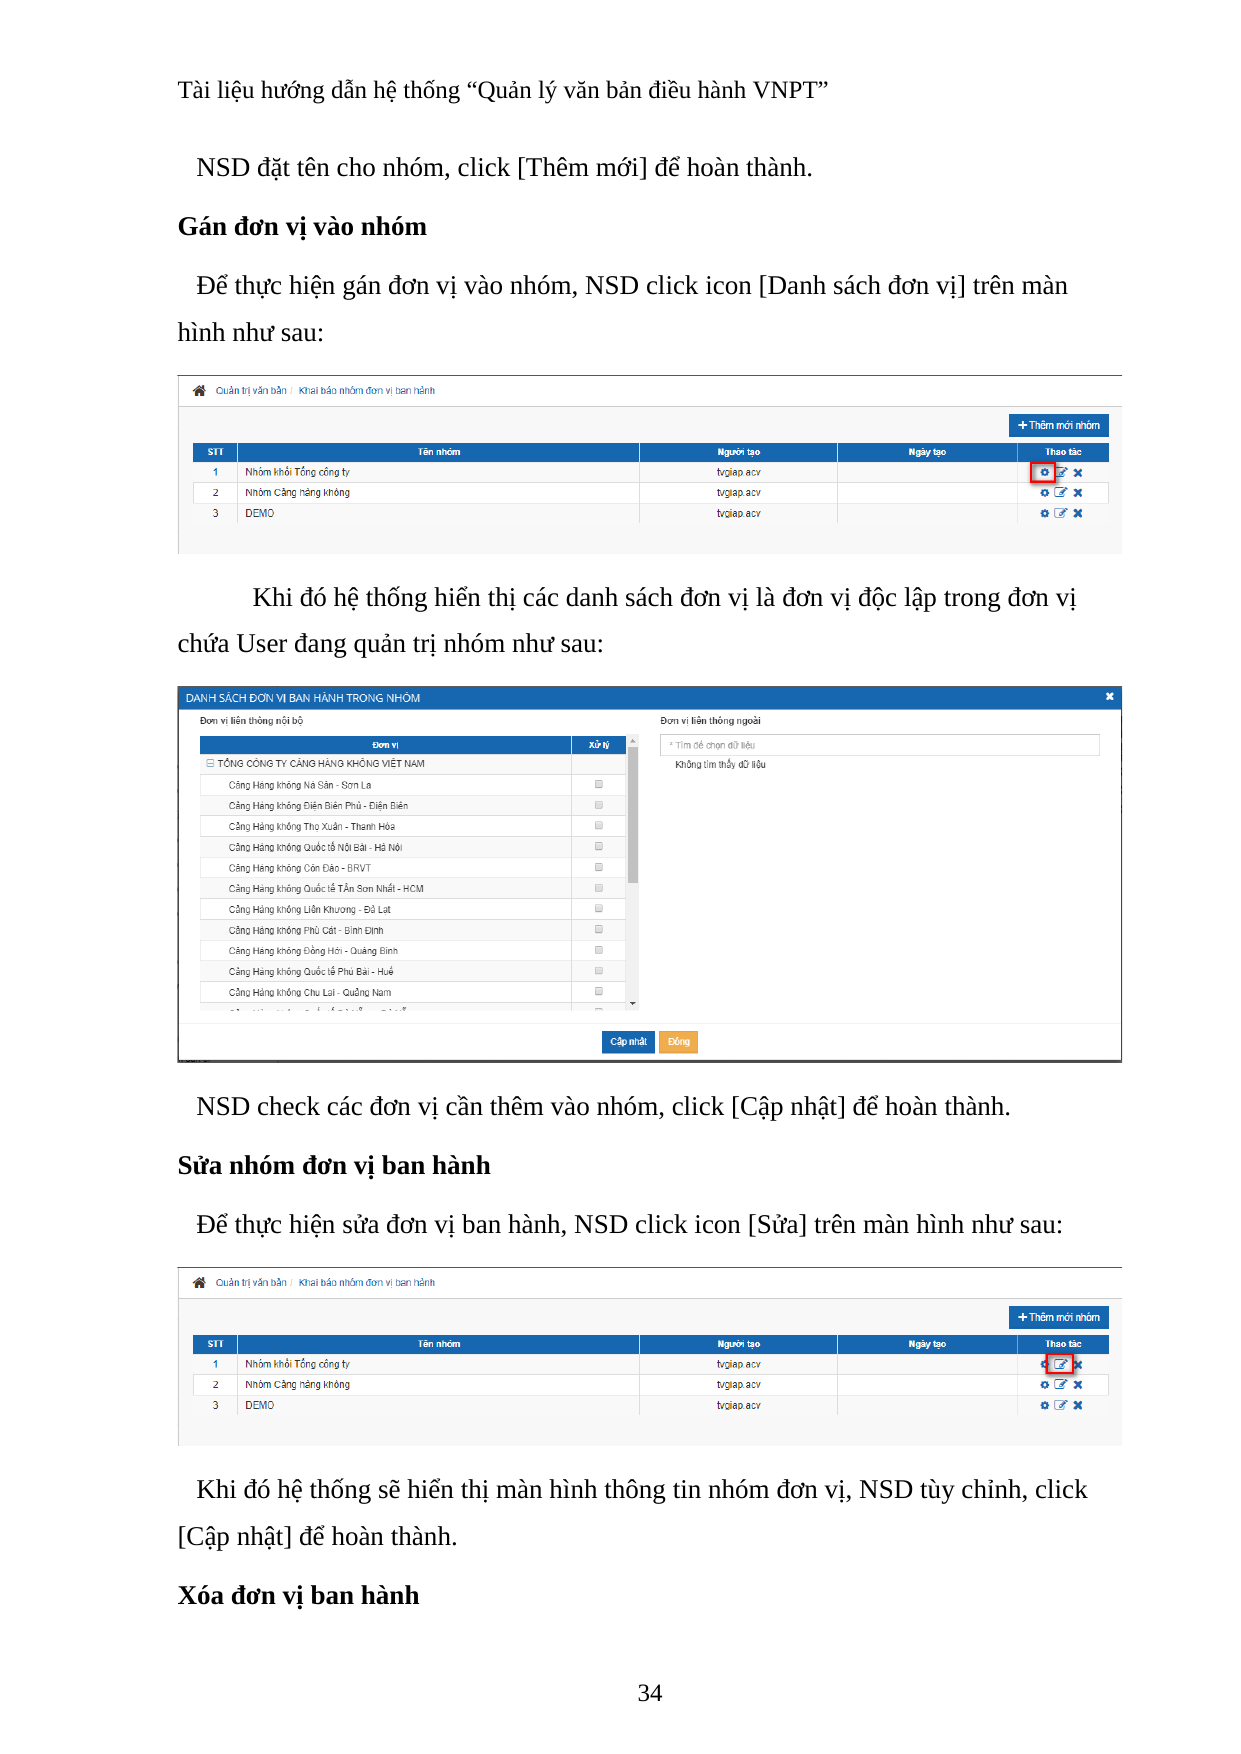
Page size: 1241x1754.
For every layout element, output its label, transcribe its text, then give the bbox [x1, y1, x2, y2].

text Khi đó hệ thống hiển thị các danh sách đơn vị là đơn vị độc lập trong đơn vị chứa User đang quản trị nhóm như sau: [177, 581, 1122, 659]
picture [177, 686, 1123, 1063]
text Để thực hiện sửa đơn vị ban hành, NSD click icon [Sửa] trên màn hình như sau: [177, 1208, 1122, 1239]
text Để thực hiện gán đơn vị vào nhóm, NSD click icon [Danh sách đơn vị] trên màn hình như sau: [177, 269, 1122, 347]
text Gán đơn vị vào nhóm [177, 210, 1122, 241]
text Khi đó hệ thống sẽ hiển thị màn hình thông tin nhóm đơn vị, NSD tùy chỉnh, click [Cập nhật] để hoàn thành. [177, 1473, 1122, 1551]
text Xóa đơn vị ban hành [177, 1579, 1122, 1610]
text Sửa nhóm đơn vị ban hành [177, 1149, 1122, 1180]
text NSD check các đơn vị cần thêm vào nhóm, click [Cập nhật] để hoàn thành. [177, 1090, 1122, 1121]
picture [177, 1267, 1123, 1446]
picture [177, 375, 1123, 554]
text NSD đặt tên cho nhóm, click [Thêm mới] để hoàn thành. [177, 151, 1122, 182]
